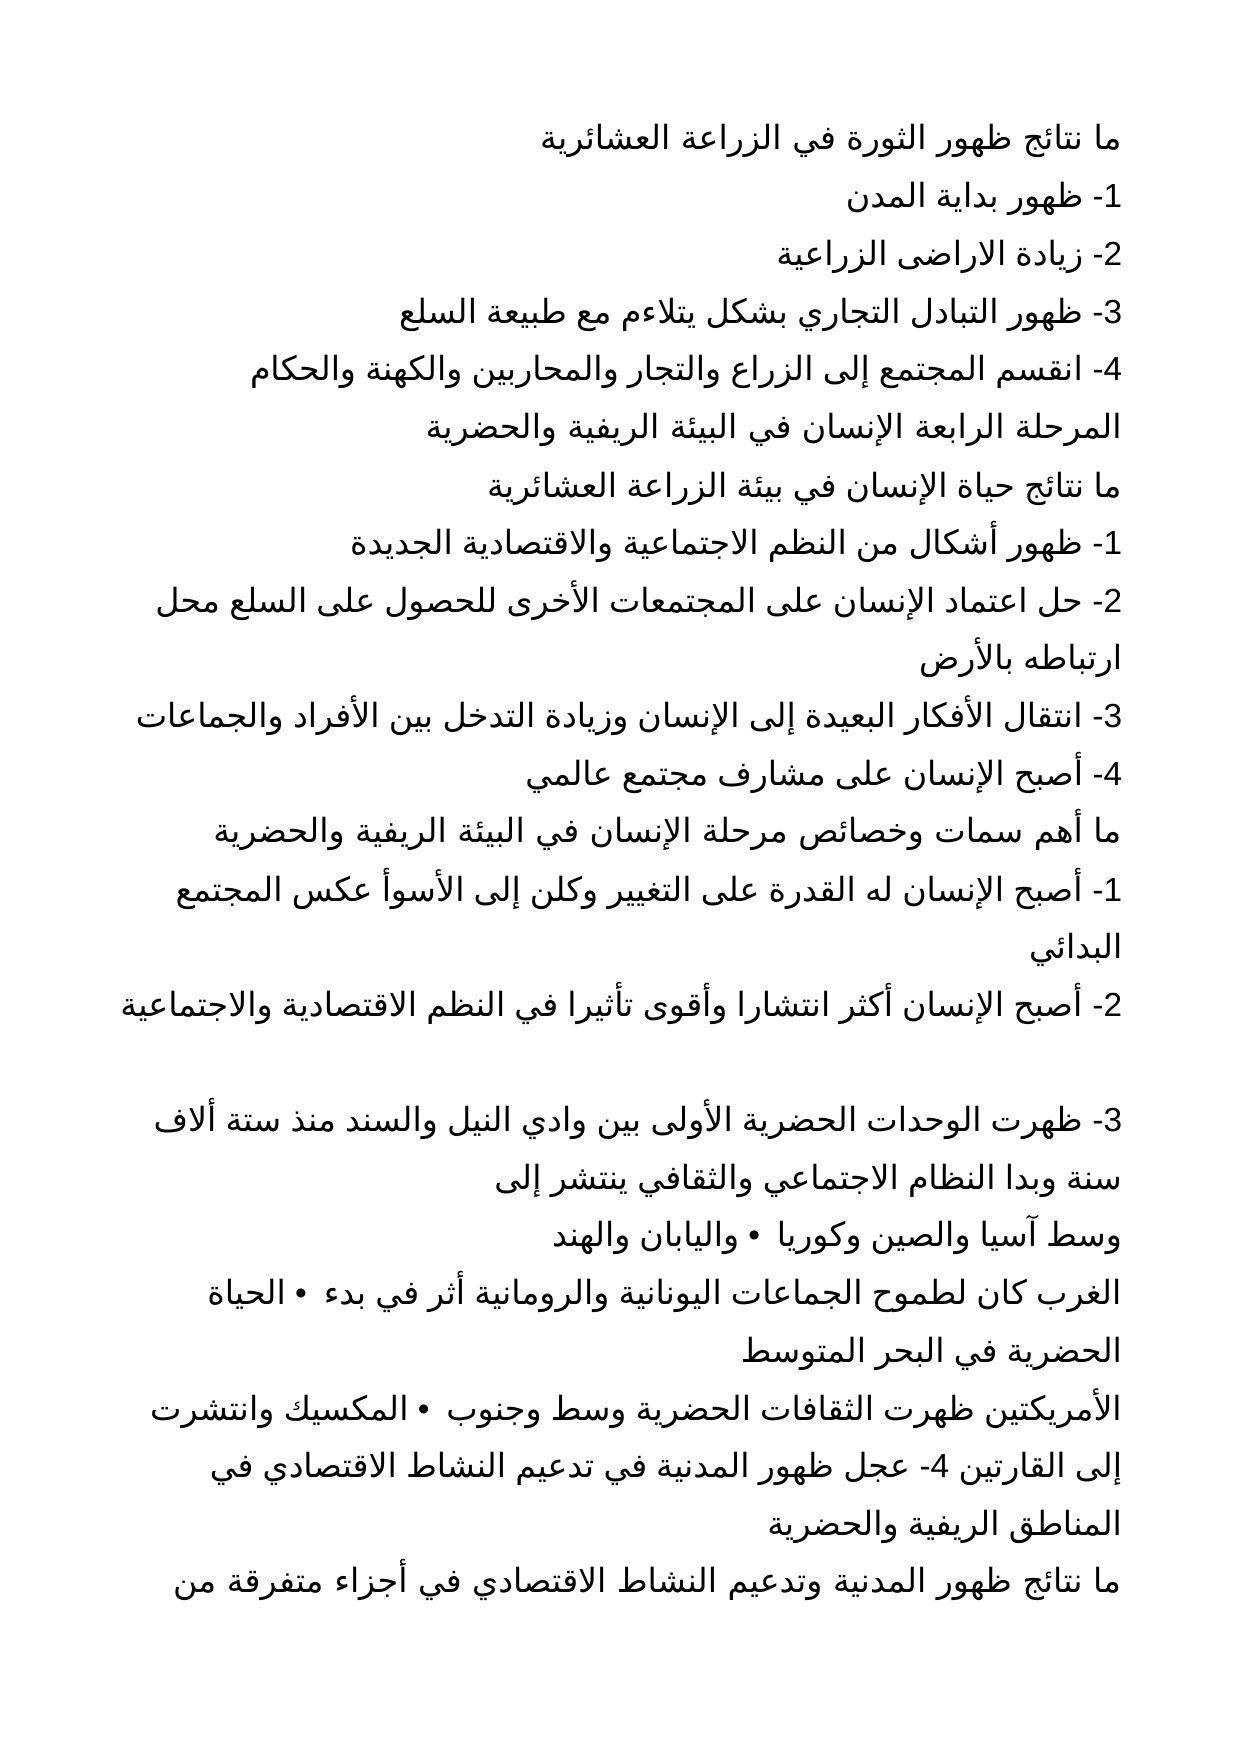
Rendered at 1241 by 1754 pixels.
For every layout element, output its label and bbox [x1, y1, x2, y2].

text [118, 118, 1122, 1601]
